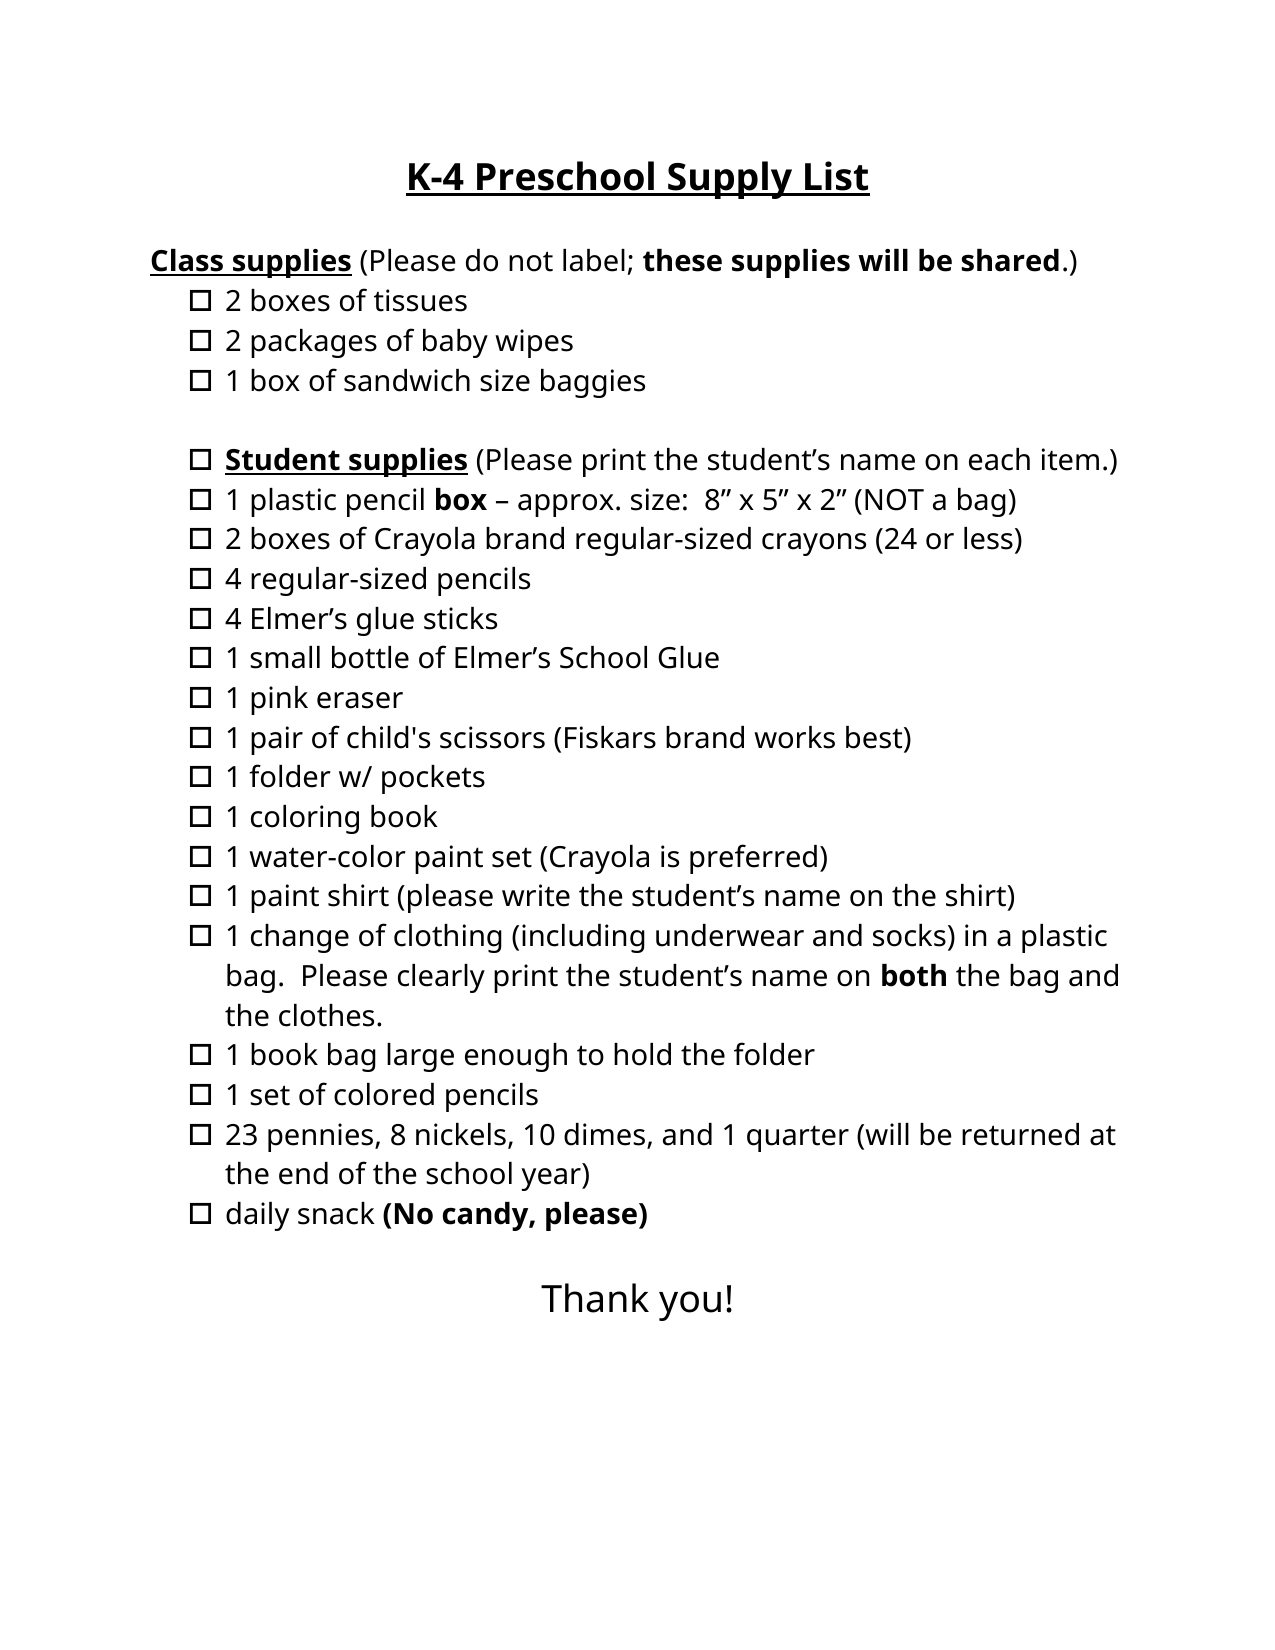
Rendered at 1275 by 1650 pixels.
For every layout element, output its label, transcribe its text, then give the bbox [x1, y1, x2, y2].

text Class supplies (Please do not label; these supplies will be shared.) [150, 241, 1125, 280]
list 2 packages of baby wipes [187, 320, 1125, 360]
list 1 set of colored pencils [187, 1074, 1125, 1114]
list Student supplies (Please print the student’s name on each item.) [187, 439, 1125, 479]
list daily snack (No candy, please) [187, 1193, 1125, 1233]
text K-4 Preschool Supply List [150, 150, 1125, 201]
list 1 small bottle of Elmer’s School Glue [187, 638, 1125, 677]
list 1 pink eraser [187, 677, 1125, 717]
list 1 box of sandwich size baggies [187, 360, 1125, 399]
text Thank you! [150, 1273, 1125, 1324]
list 1 pair of child's scissors (Fiskars brand works best) [187, 717, 1125, 757]
list 1 coloring book [187, 796, 1125, 836]
list 2 boxes of tissues [187, 280, 1125, 320]
list 4 Elmer’s glue sticks [187, 598, 1125, 638]
list 23 pennies, 8 nickels, 10 dimes, and 1 quarter (will be returned at the end of the school year) [187, 1114, 1125, 1193]
list 1 folder w/ pockets [187, 757, 1125, 796]
list 4 regular-sized pencils [187, 558, 1125, 598]
list 1 change of clothing (including underwear and socks) in a plastic bag. Please clearly print the student’s name on both the bag and the clothes. [187, 915, 1125, 1034]
list 2 boxes of Crayola brand regular-sized crayons (24 or less) [187, 518, 1125, 558]
list 1 paint shirt (please write the student’s name on the shirt) [187, 876, 1125, 915]
list 1 plastic pencil box – approx. size: 8” x 5” x 2” (NOT a bag) [187, 479, 1125, 518]
list 1 book bag large enough to hold the folder [187, 1034, 1125, 1074]
list 1 water-color paint set (Crayola is preferred) [187, 836, 1125, 876]
